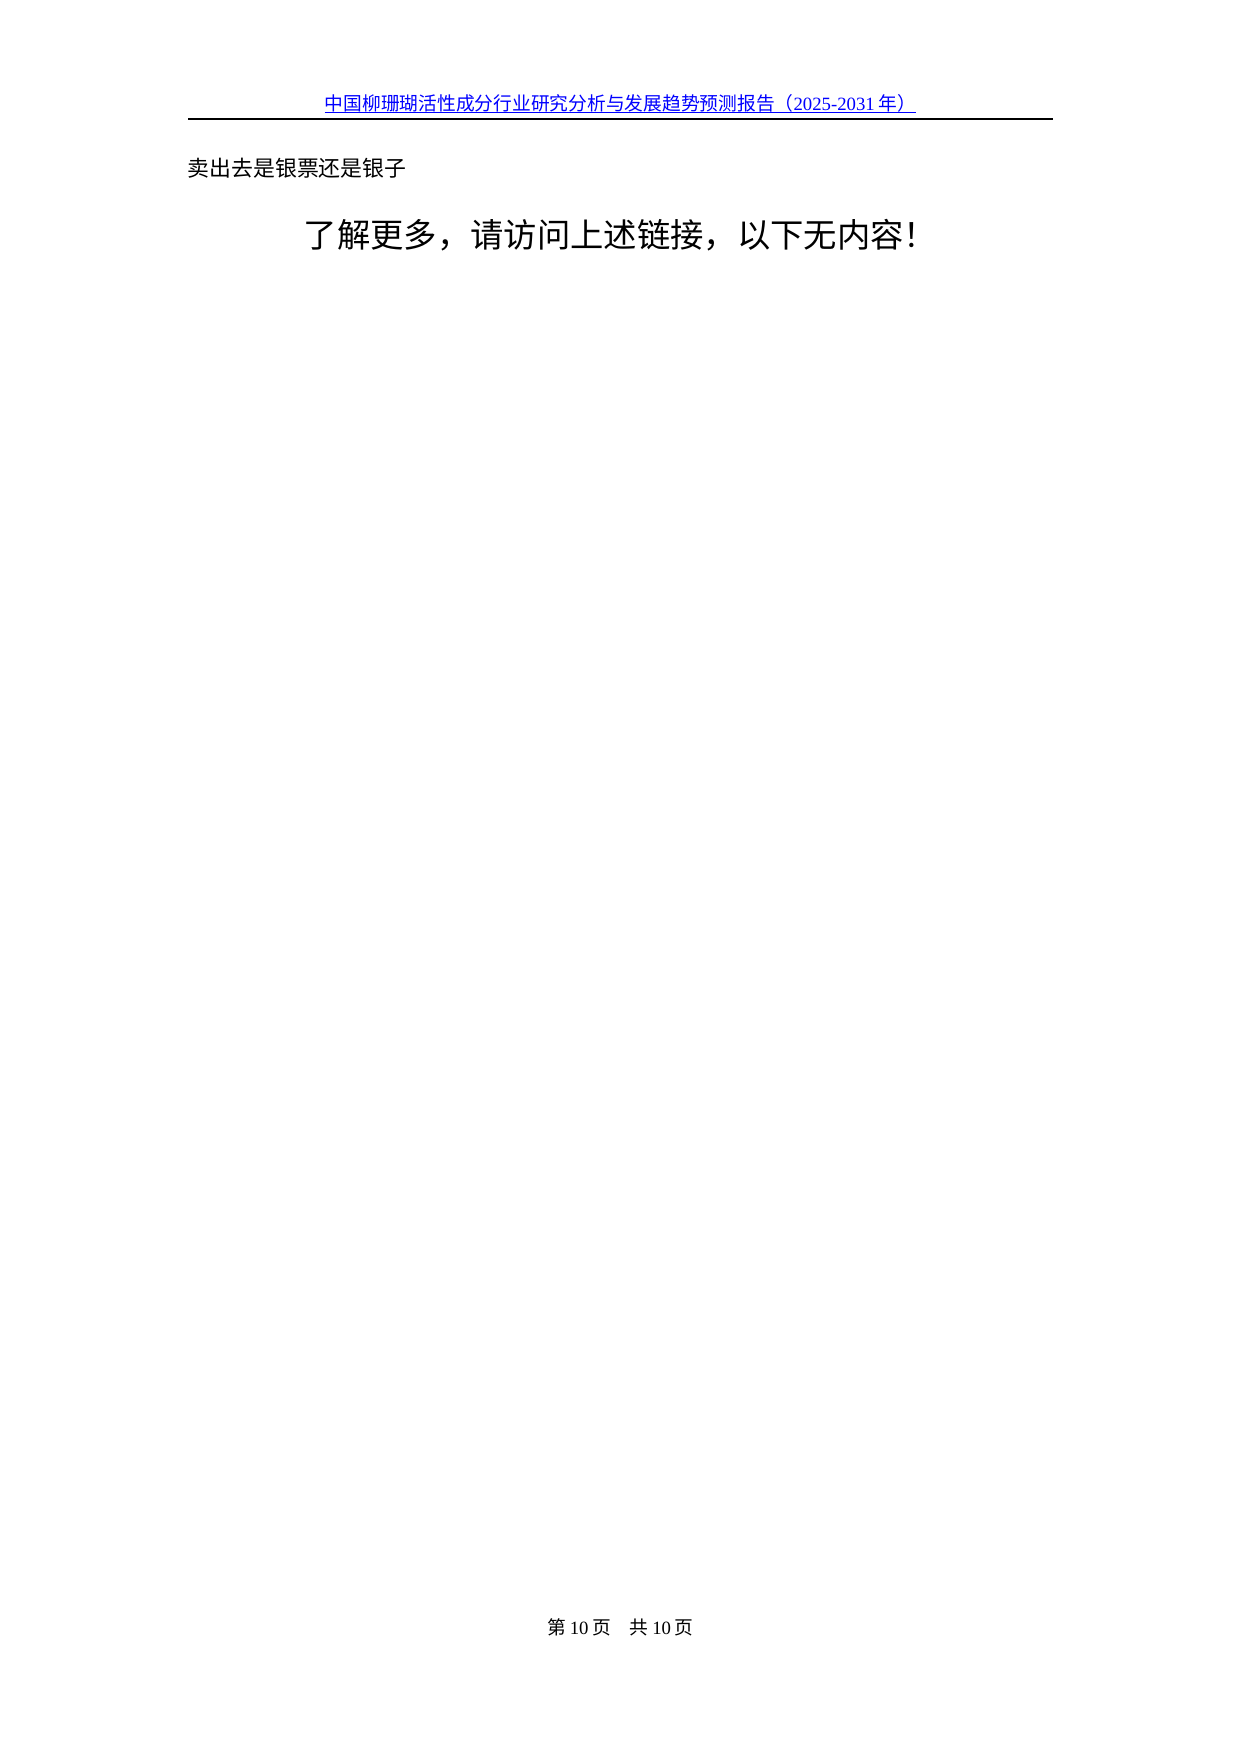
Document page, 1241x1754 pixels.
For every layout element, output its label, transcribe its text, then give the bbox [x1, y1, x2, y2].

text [187, 150, 1053, 183]
title 了解更多，请访问上述链接，以下无内容！ [187, 200, 1053, 265]
